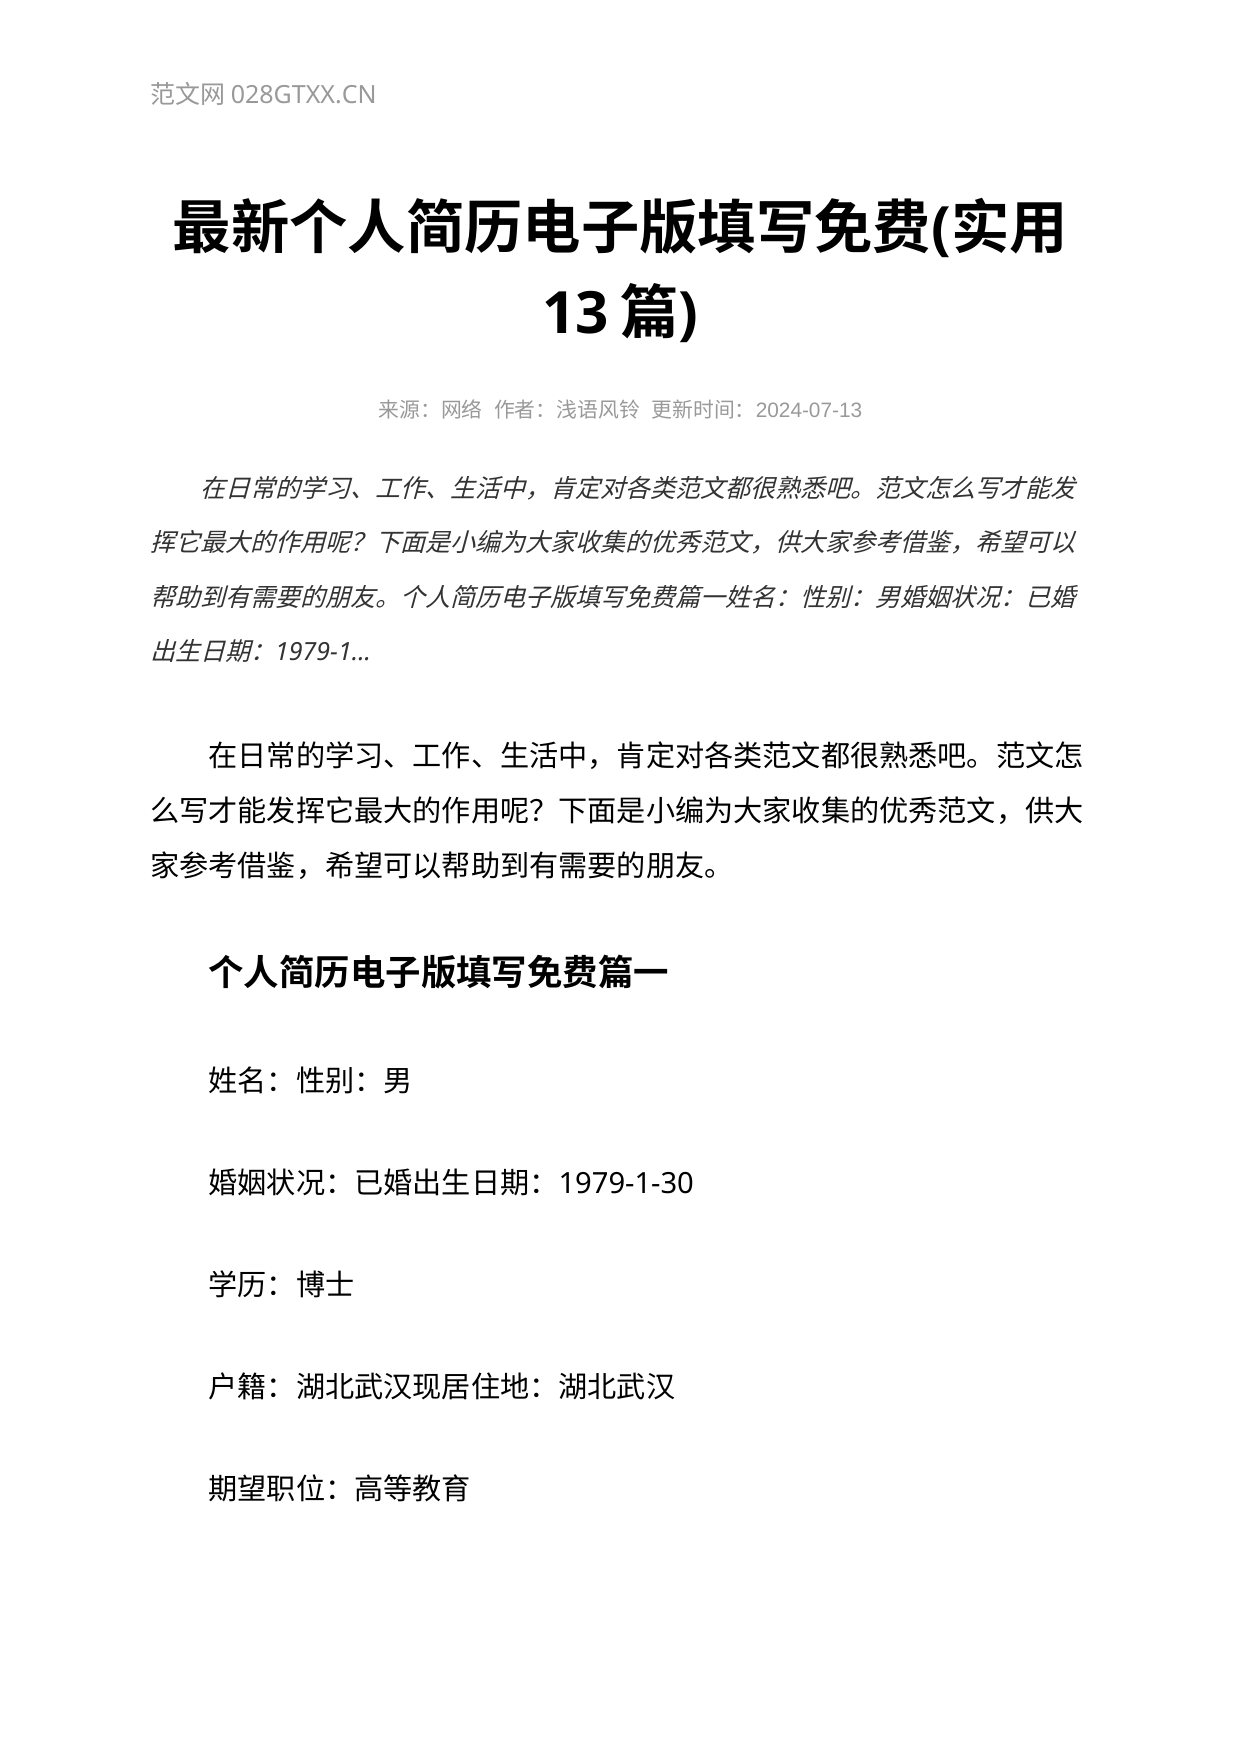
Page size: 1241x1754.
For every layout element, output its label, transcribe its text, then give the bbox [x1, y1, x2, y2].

text 来源：网络 作者：浅语风铃 更新时间：2024-07-13 [150, 398, 1090, 422]
text 在日常的学习、工作、生活中，肯定对各类范文都很熟悉吧。范文怎么写才能发挥它最大的作用呢？下面是小编为大家收集的优秀范文，供大家参考借鉴，希望可以帮助到有需要的朋友。个人简历电子版填写免费篇一姓名：性别：男婚姻状况：已婚出生日期：1979-1... [150, 468, 1090, 668]
text 户籍：湖北武汉现居住地：湖北武汉 [150, 1363, 1090, 1406]
text 在日常的学习、工作、生活中，肯定对各类范文都很熟悉吧。范文怎么写才能发挥它最大的作用呢？下面是小编为大家收集的优秀范文，供大家参考借鉴，希望可以帮助到有需要的朋友。 [150, 733, 1090, 885]
text 期望职位：高等教育 [150, 1465, 1090, 1507]
text 姓名：性别：男 [150, 1058, 1090, 1100]
text 学历：博士 [150, 1262, 1090, 1304]
subtitle 最新个人简历电子版填写免费(实用13篇) [150, 181, 1090, 351]
text 个人简历电子版填写免费篇一 [150, 944, 1090, 996]
text 婚姻状况：已婚出生日期：1979-1-30 [150, 1160, 1090, 1202]
